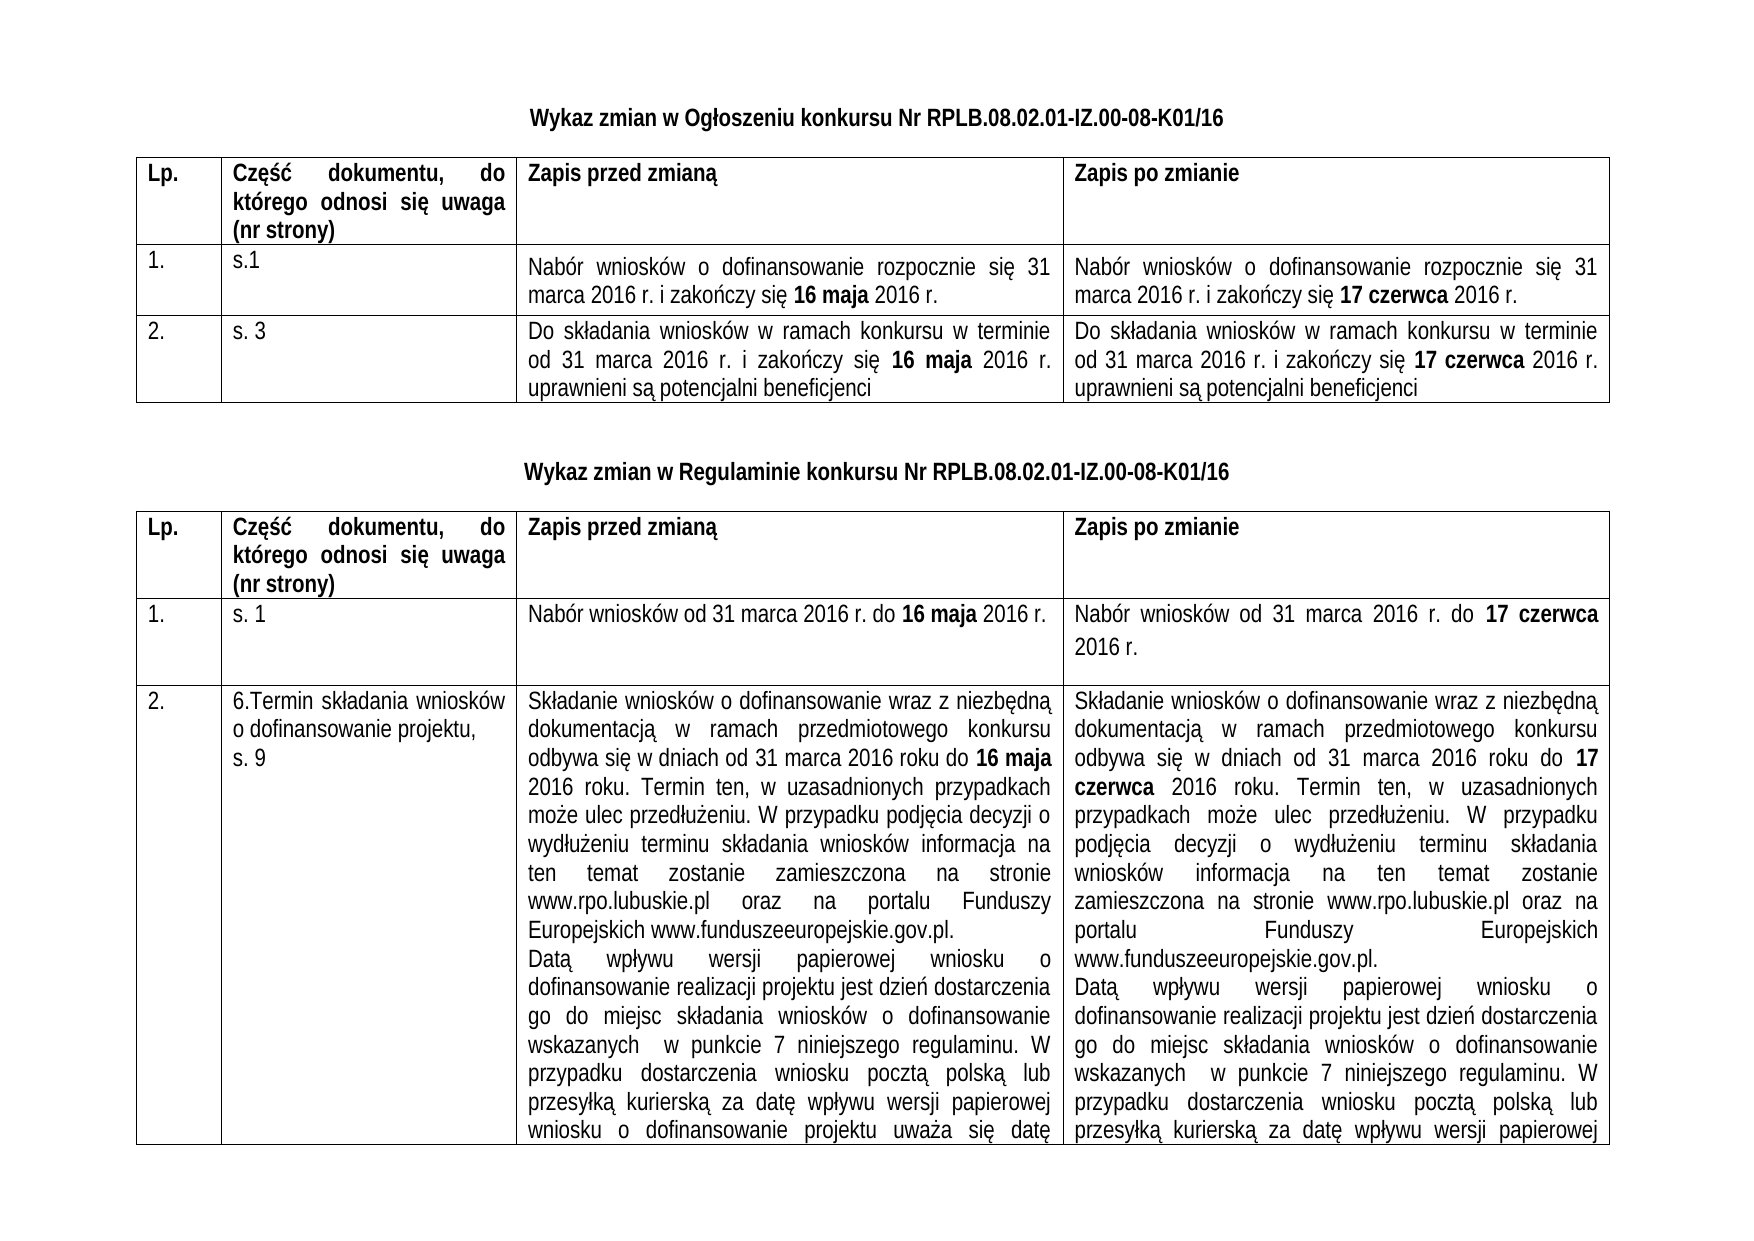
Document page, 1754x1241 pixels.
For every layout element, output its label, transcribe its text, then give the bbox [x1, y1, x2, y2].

table_cell Nabór wniosków o dofinansowanie rozpocznie się 31 marca 2016 r. i zakończy się 16 maja 2016 r. [517, 245, 1063, 315]
table_header Zapis przed zmianą [517, 158, 1063, 244]
table_header Część dokumentu, do którego odnosi się uwaga (nr strony) [222, 158, 516, 244]
table_cell Do składania wniosków w ramach konkursu w terminie od 31 marca 2016 r. i zakończy się 16 maja 2016 r. uprawnieni są potencjalni beneficjenci [517, 316, 1063, 402]
table_header Lp. [137, 512, 221, 597]
table_header Zapis po zmianie [1064, 158, 1609, 244]
table_cell s. 1 [222, 599, 516, 685]
table_cell s. 3 [222, 316, 516, 402]
table_cell Nabór wniosków od 31 marca 2016 r. do 17 czerwca 2016 r. [1064, 599, 1609, 685]
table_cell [1064, 686, 1609, 1144]
table_cell Nabór wniosków od 31 marca 2016 r. do 16 maja 2016 r. [517, 599, 1063, 685]
text Wykaz zmian w Regulaminie konkursu Nr RPLB.08.02.01-IZ.00-08-K01/16 [148, 457, 1606, 485]
table_header Część dokumentu, do którego odnosi się uwaga (nr strony) [222, 512, 516, 597]
table_cell s.1 [222, 245, 516, 315]
table_header Zapis przed zmianą [517, 512, 1063, 597]
table_cell Nabór wniosków o dofinansowanie rozpocznie się 31 marca 2016 r. i zakończy się 17 czerwca 2016 r. [1064, 245, 1609, 315]
table_cell 1. [137, 245, 221, 315]
table_cell 2. [137, 686, 221, 1144]
table_header Lp. [137, 158, 221, 244]
table_cell 2. [137, 316, 221, 402]
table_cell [517, 686, 1063, 1144]
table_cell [222, 686, 516, 1144]
table_cell Do składania wniosków w ramach konkursu w terminie od 31 marca 2016 r. i zakończy się 17 czerwca 2016 r. uprawnieni są potencjalni beneficjenci [1064, 316, 1609, 402]
text Wykaz zmian w Ogłoszeniu konkursu Nr RPLB.08.02.01-IZ.00-08-K01/16 [148, 103, 1606, 132]
table_header Zapis po zmianie [1064, 512, 1609, 597]
table_cell 1. [137, 599, 221, 685]
